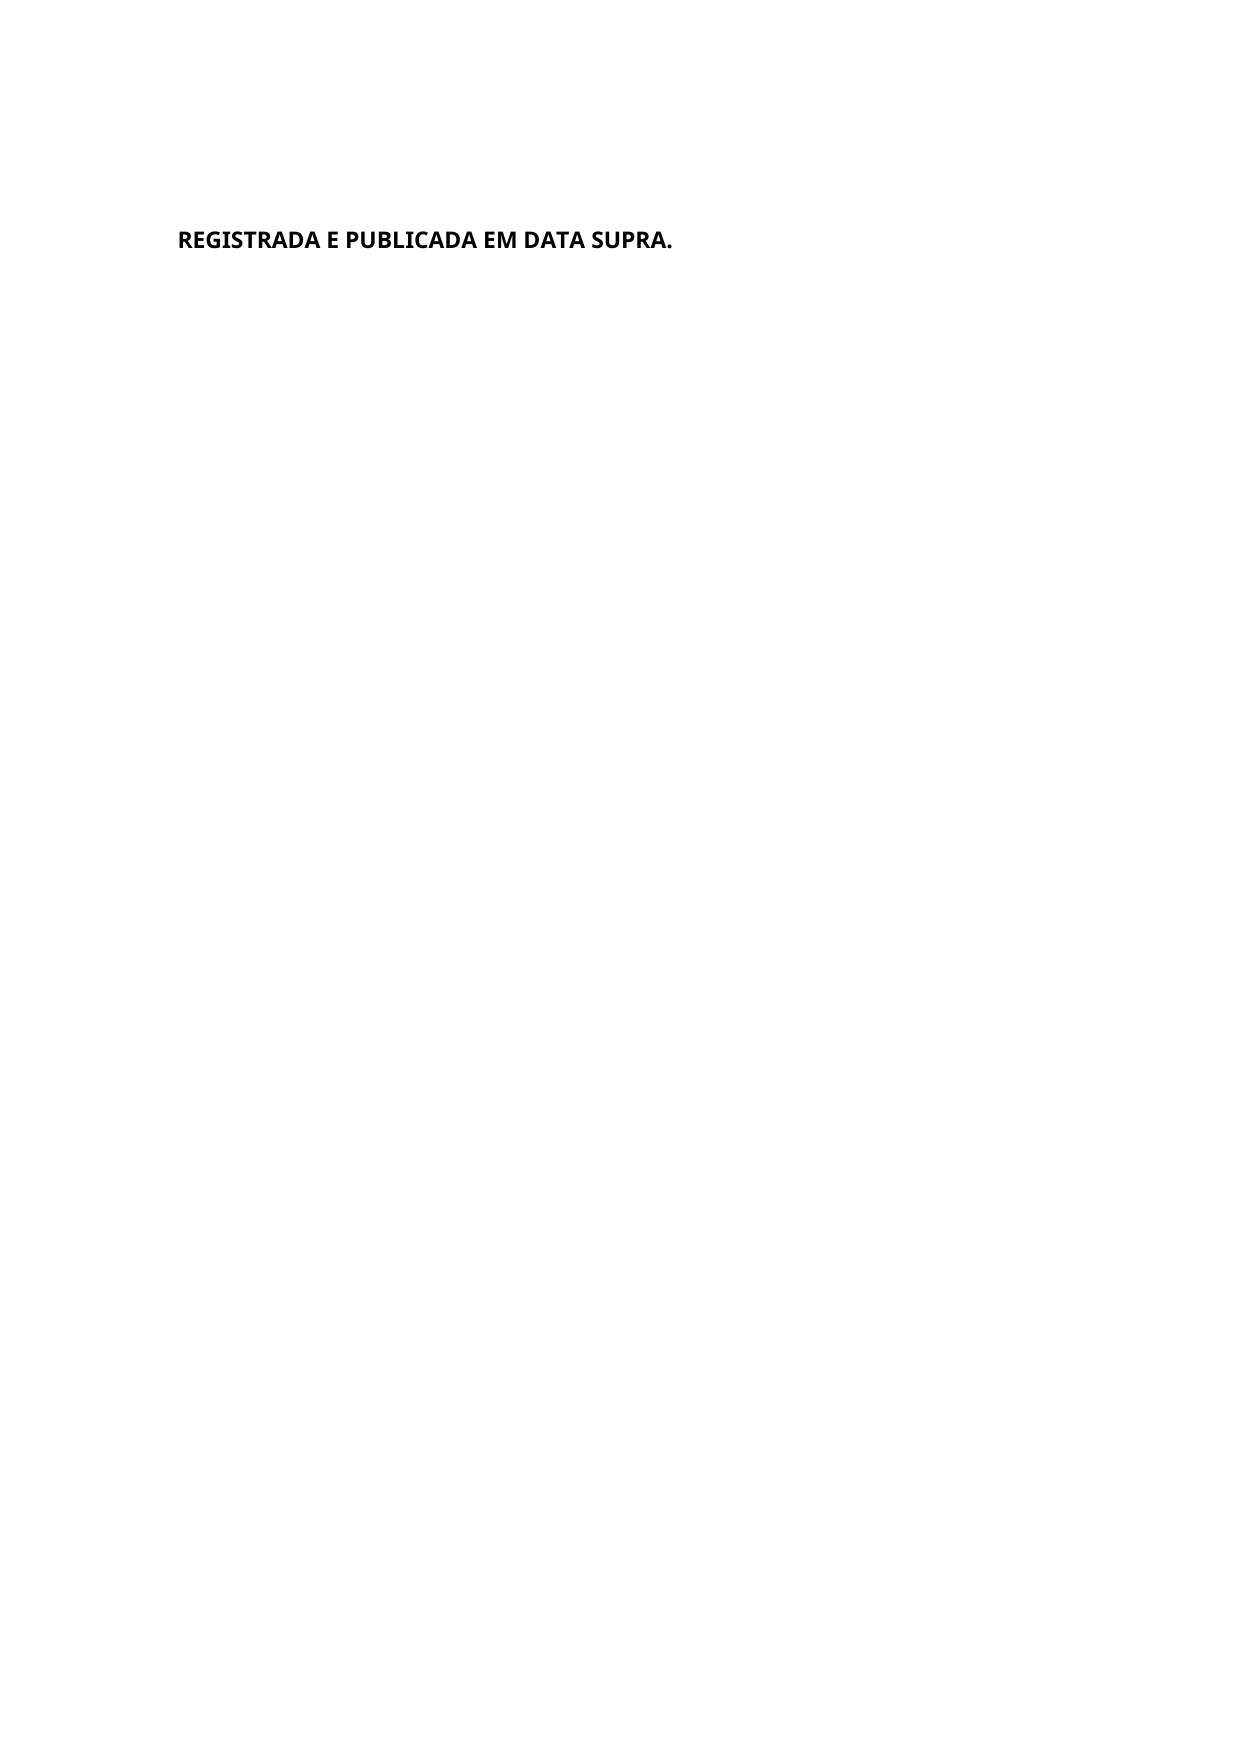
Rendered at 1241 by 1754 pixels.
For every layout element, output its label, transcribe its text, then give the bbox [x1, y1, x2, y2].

text REGISTRADA E PUBLICADA EM DATA SUPRA. [177, 224, 1122, 255]
